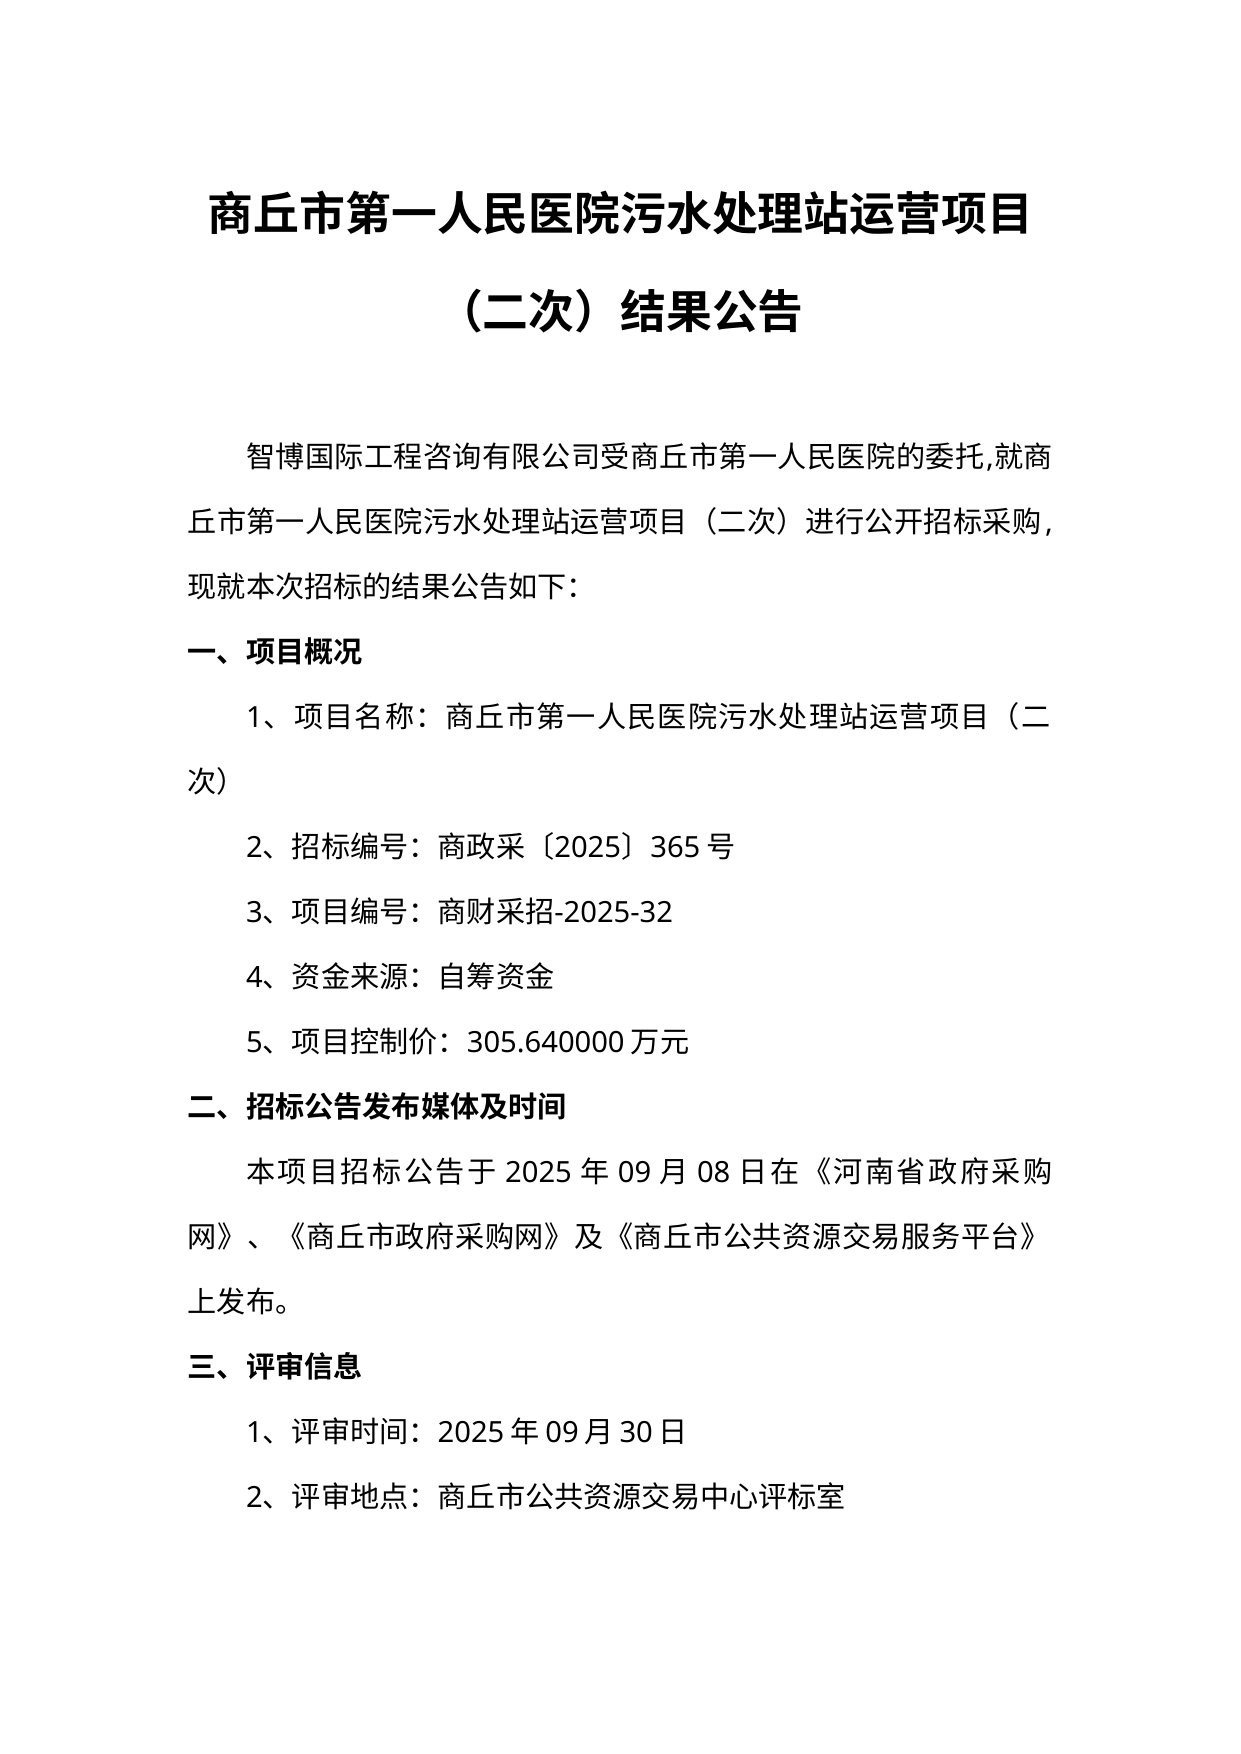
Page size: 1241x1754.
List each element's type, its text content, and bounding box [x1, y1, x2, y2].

text 3、项目编号：商财采招-2025-32 [187, 877, 1053, 942]
text 4、资金来源：自筹资金 [187, 942, 1053, 1007]
text 三、评审信息 [187, 1332, 1053, 1397]
text 本项目招标公告于2025年09月08日在《河南省政府采购网》、《商丘市政府采购网》及《商丘市公共资源交易服务平台》上发布。 [187, 1137, 1053, 1332]
text 5、项目控制价：305.640000万元 [187, 1007, 1053, 1072]
text 商丘市第一人民医院污水处理站运营项目（二次）结果公告 [187, 162, 1053, 357]
text 1、评审时间：2025年09月30日 [187, 1397, 1053, 1462]
text 2、招标编号：商政采〔2025〕365号 [187, 812, 1053, 877]
text 1、项目名称：商丘市第一人民医院污水处理站运营项目（二次） [187, 682, 1053, 812]
text 智博国际工程咨询有限公司受商丘市第一人民医院的委托,就商丘市第一人民医院污水处理站运营项目（二次）进行公开招标采购,现就本次招标的结果公告如下： [187, 422, 1053, 617]
text 2、评审地点：商丘市公共资源交易中心评标室 [187, 1462, 1053, 1527]
text 一、项目概况 [187, 617, 1053, 682]
text 二、招标公告发布媒体及时间 [187, 1072, 1053, 1137]
